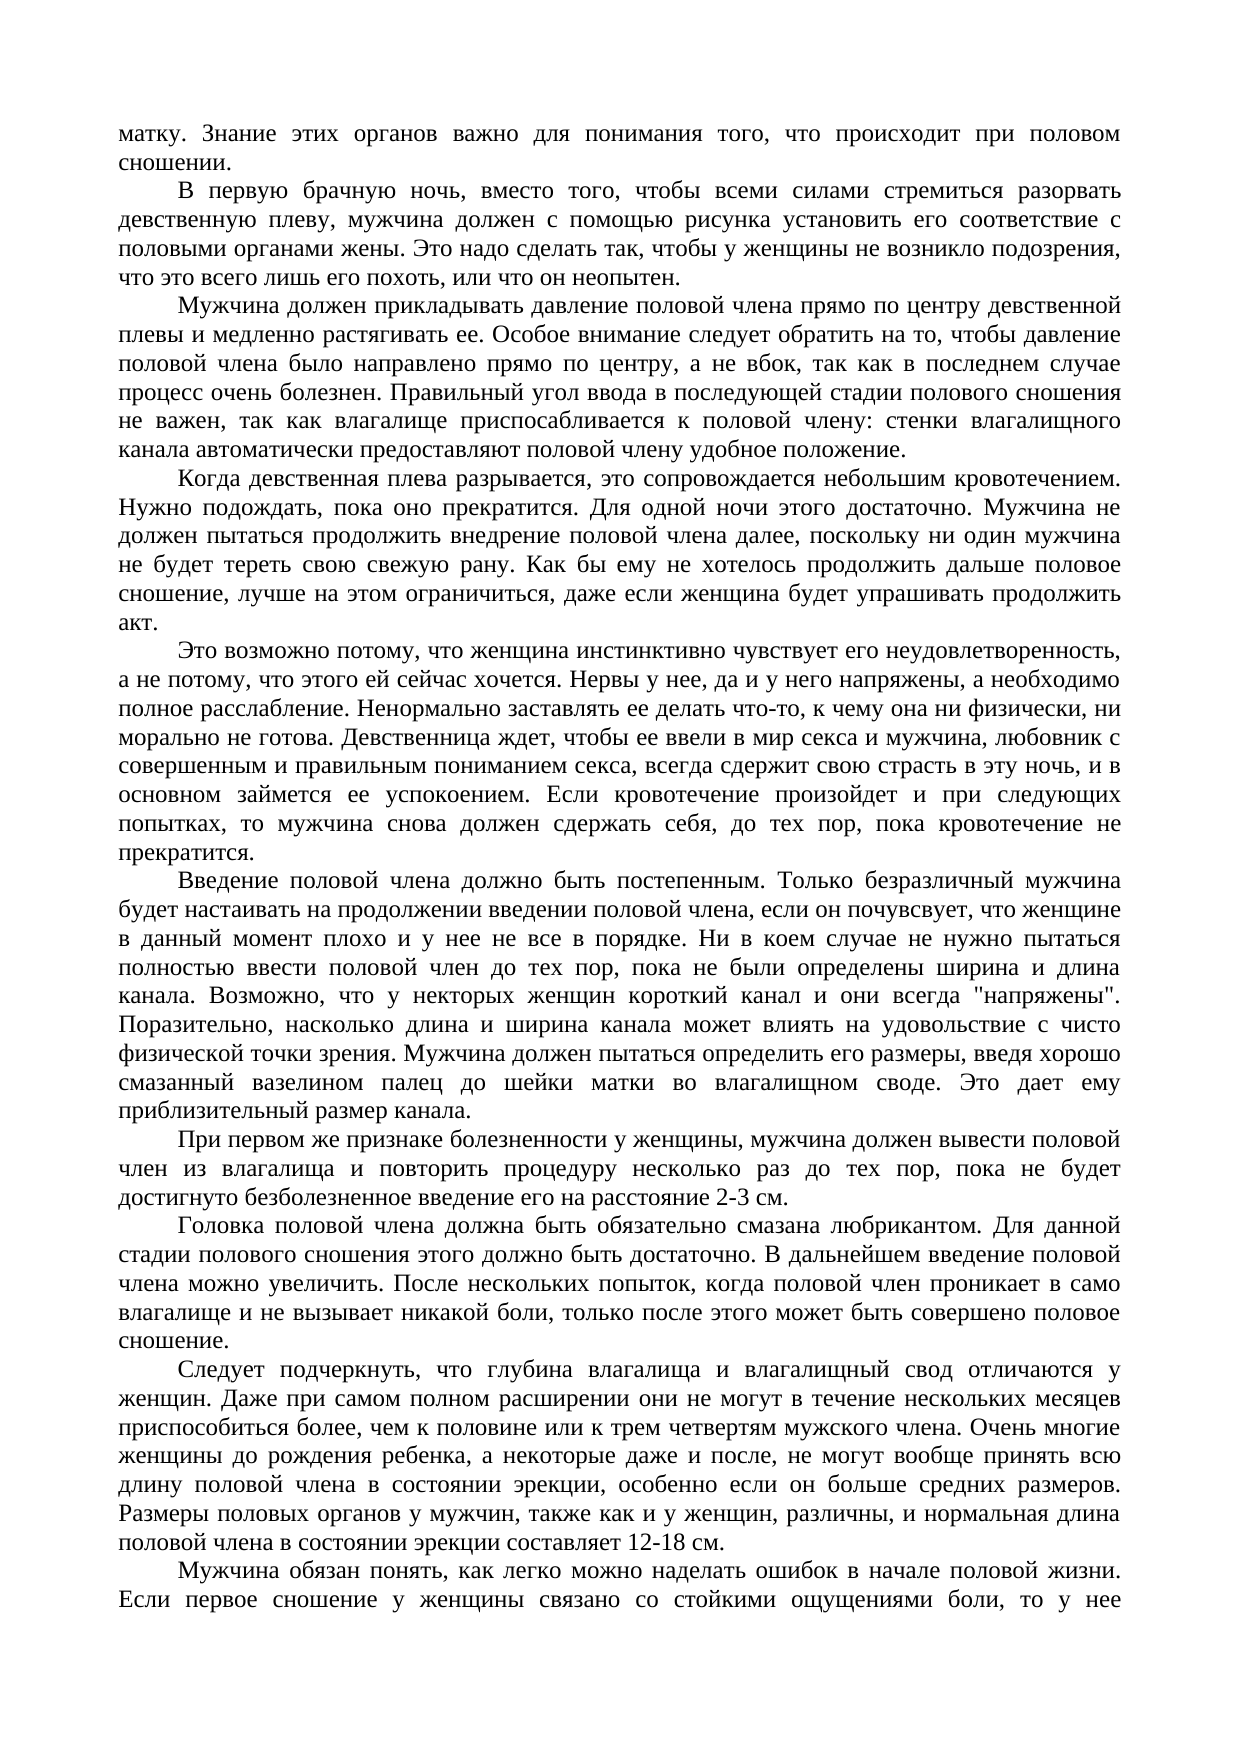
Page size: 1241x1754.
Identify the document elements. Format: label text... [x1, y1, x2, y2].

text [118, 1556, 1122, 1613]
text Головка половой члена должна быть обязательно смазана любрикантом. Для данной стадии полового сношения этого должно быть достаточно. В дальнейшем введение половой члена можно увеличить. После нескольких попыток, когда половой член проникает в само влагалище и не вызывает никакой боли, только после этого может быть совершено половое сношение. [118, 1211, 1122, 1354]
text При первом же признаке болезненности у женщины, мужчина должен вывести половой член из влагалища и повторить процедуру несколько раз до тех пор, пока не будет достигнуто безболезненное введение его на расстояние 2-3 см. [118, 1124, 1122, 1211]
text В первую брачную ночь, вместо того, чтобы всеми силами стремиться разорвать девственную плеву, мужчина должен с помощью рисунка установить его соответствие с половыми органами жены. Это надо сделать так, чтобы у женщины не возникло подозрения, что это всего лишь его похоть, или что он неопытен. [118, 176, 1122, 291]
text Это возможно потому, что женщина инстинктивно чувствует его неудовлетворенность, а не потому, что этого ей сейчас хочется. Нервы у нее, да и у него напряжены, а необходимо полное расслабление. Ненормально заставлять ее делать что-то, к чему она ни физически, ни морально не готова. Девственница ждет, чтобы ее ввели в мир секса и мужчина, любовник с совершенным и правильным пониманием секса, всегда сдержит свою страсть в эту ночь, и в основном займется ее успокоением. Если кровотечение произойдет и при следующих попытках, то мужчина снова должен сдержать себя, до тех пор, пока кровотечение не прекратится. [118, 636, 1122, 866]
text Следует подчеркнуть, что глубина влагалища и влагалищный свод отличаются у женщин. Даже при самом полном расширении они не могут в течение нескольких месяцев приспособиться более, чем к половине или к трем четвертям мужского члена. Очень многие женщины до рождения ребенка, а некоторые даже и после, не могут вообще принять всю длину половой члена в состоянии эрекции, особенно если он больше средних размеров. Размеры половых органов у мужчин, также как и у женщин, различны, и нормальная длина половой члена в состоянии эрекции составляет 12-18 см. [118, 1354, 1122, 1556]
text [118, 118, 1122, 176]
text Мужчина должен прикладывать давление половой члена прямо по центру девственной плевы и медленно растягивать ее. Особое внимание следует обратить на то, чтобы давление половой члена было направлено прямо по центру, а не вбок, так как в последнем случае процесс очень болезнен. Правильный угол ввода в последующей стадии полового сношения не важен, так как влагалище приспосабливается к половой члену: стенки влагалищного канала автоматически предоставляют половой члену удобное положение. [118, 291, 1122, 463]
text Когда девственная плева разрывается, это сопровождается небольшим кровотечением. Нужно подождать, пока оно прекратится. Для одной ночи этого достаточно. Мужчина не должен пытаться продолжить внедрение половой члена далее, поскольку ни один мужчина не будет тереть свою свежую рану. Как бы ему не хотелось продолжить дальше половое сношение, лучше на этом ограничиться, даже если женщина будет упрашивать продолжить акт. [118, 463, 1122, 636]
text Введение половой члена должно быть постепенным. Только безразличный мужчина будет настаивать на продолжении введении половой члена, если он почувсвует, что женщине в данный момент плохо и у нее не все в порядке. Ни в коем случае не нужно пытаться полностью ввести половой член до тех пор, пока не были определены ширина и длина канала. Возможно, что у некторых женщин короткий канал и они всегда "напряжены". Поразительно, насколько длина и ширина канала может влиять на удовольствие с чисто физической точки зрения. Мужчина должен пытаться определить его размеры, введя хорошо смазанный вазелином палец до шейки матки во влагалищном своде. Это дает ему приблизительный размер канала. [118, 866, 1122, 1124]
